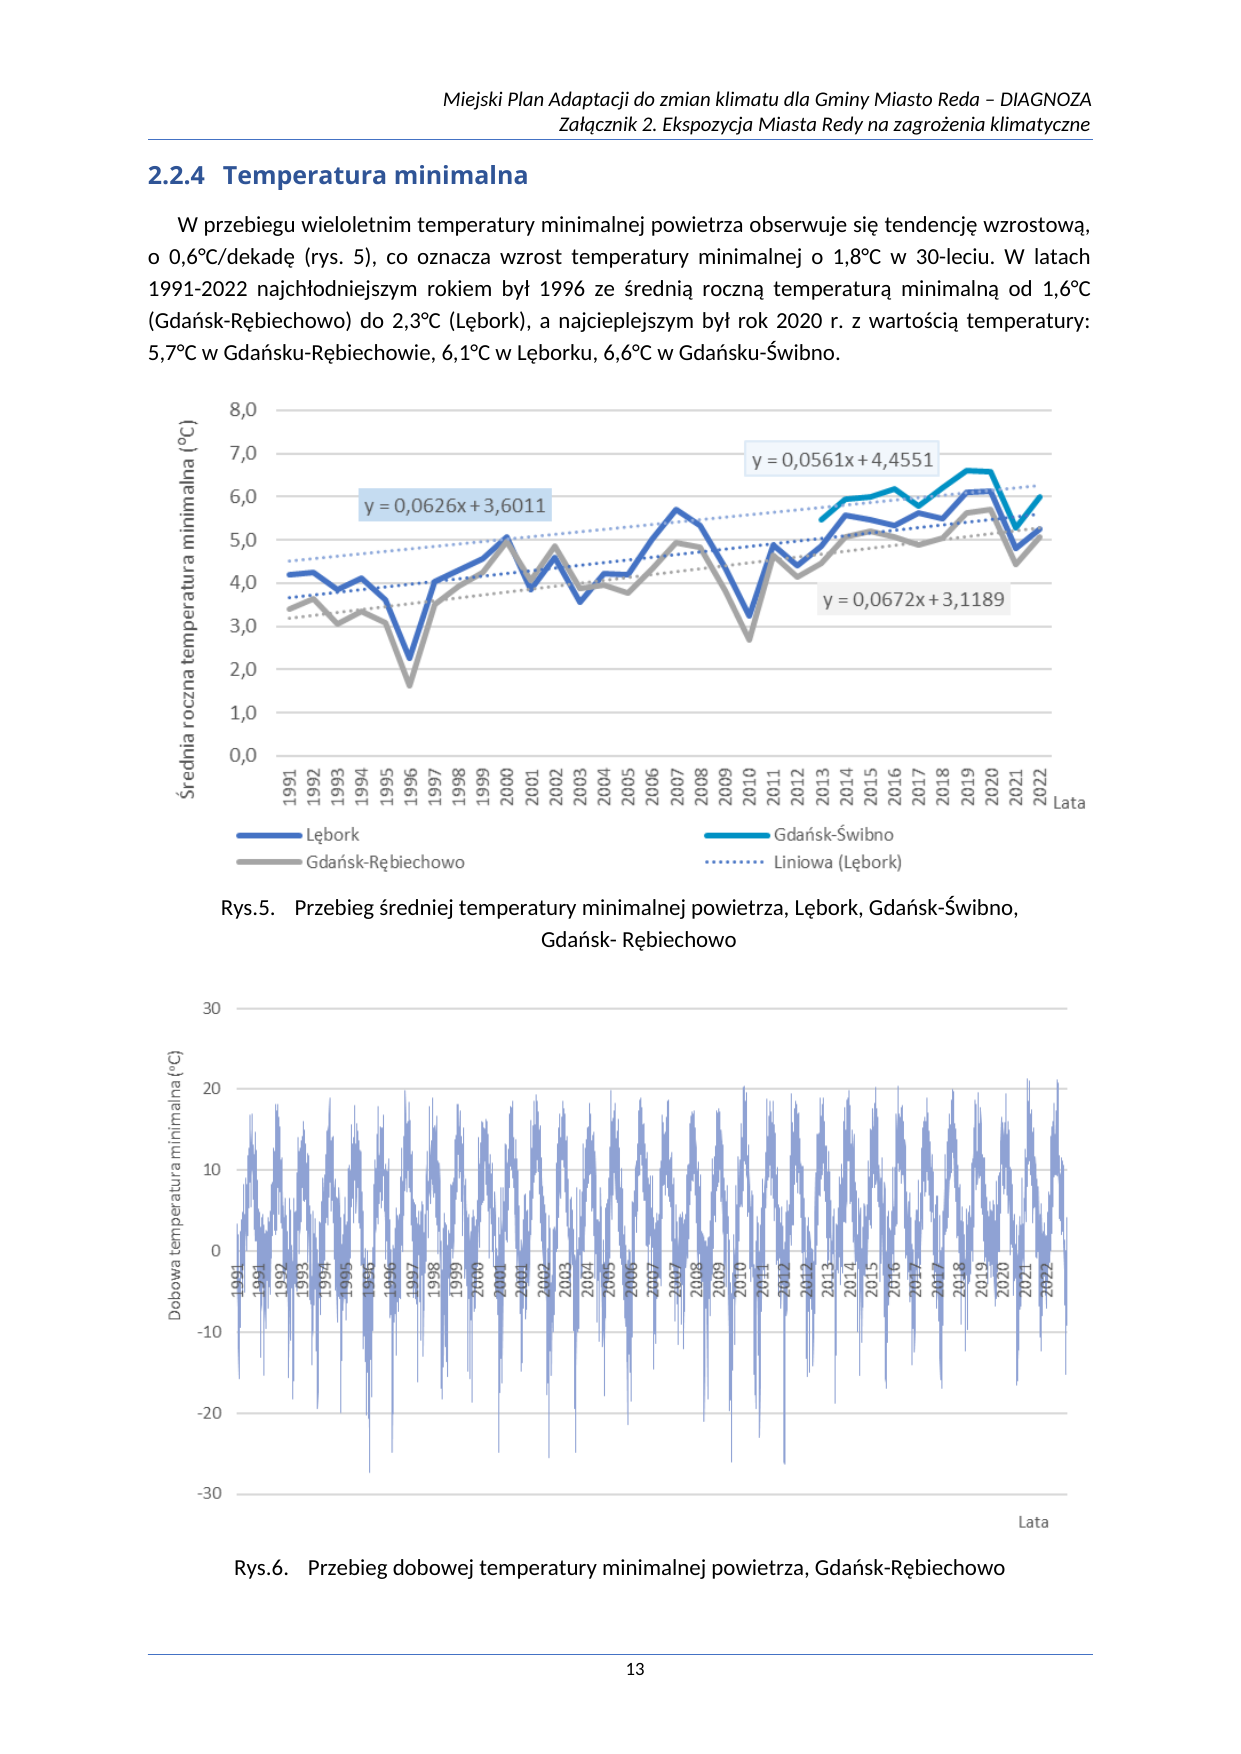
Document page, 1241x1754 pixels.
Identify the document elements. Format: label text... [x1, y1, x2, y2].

picture [147, 383, 1093, 890]
text Przebieg średniej temperatury minimalnej powietrza, Lębork, Gdańsk-Świbno, Gdańsk- Rębiechowo [148, 893, 1093, 954]
text Przebieg dobowej temperatury minimalnej powietrza, Gdańsk-Rębiechowo [148, 1553, 1093, 1581]
picture [147, 982, 1093, 1549]
text W przebiegu wieloletnim temperatury minimalnej powietrza obserwuje się tendencję wzrostową, o 0,6°C/dekadę (rys. 5), co oznacza wzrost temperatury minimalnej o 1,8°C w 30-leciu. W latach 1991-2022 najchłodniejszym rokiem był 1996 ze średnią roczną temperaturą minimalną od 1,6°C (Gdańsk-Rębiechowo) do 2,3°C (Lębork), a najcieplejszym był rok 2020 r. z wartością temperatury: 5,7°C w Gdańsku-Rębiechowie, 6,1°C w Lęborku, 6,6°C w Gdańsku-Świbno. [148, 210, 1093, 366]
subtitle Temperatura minimalna [148, 158, 1093, 192]
